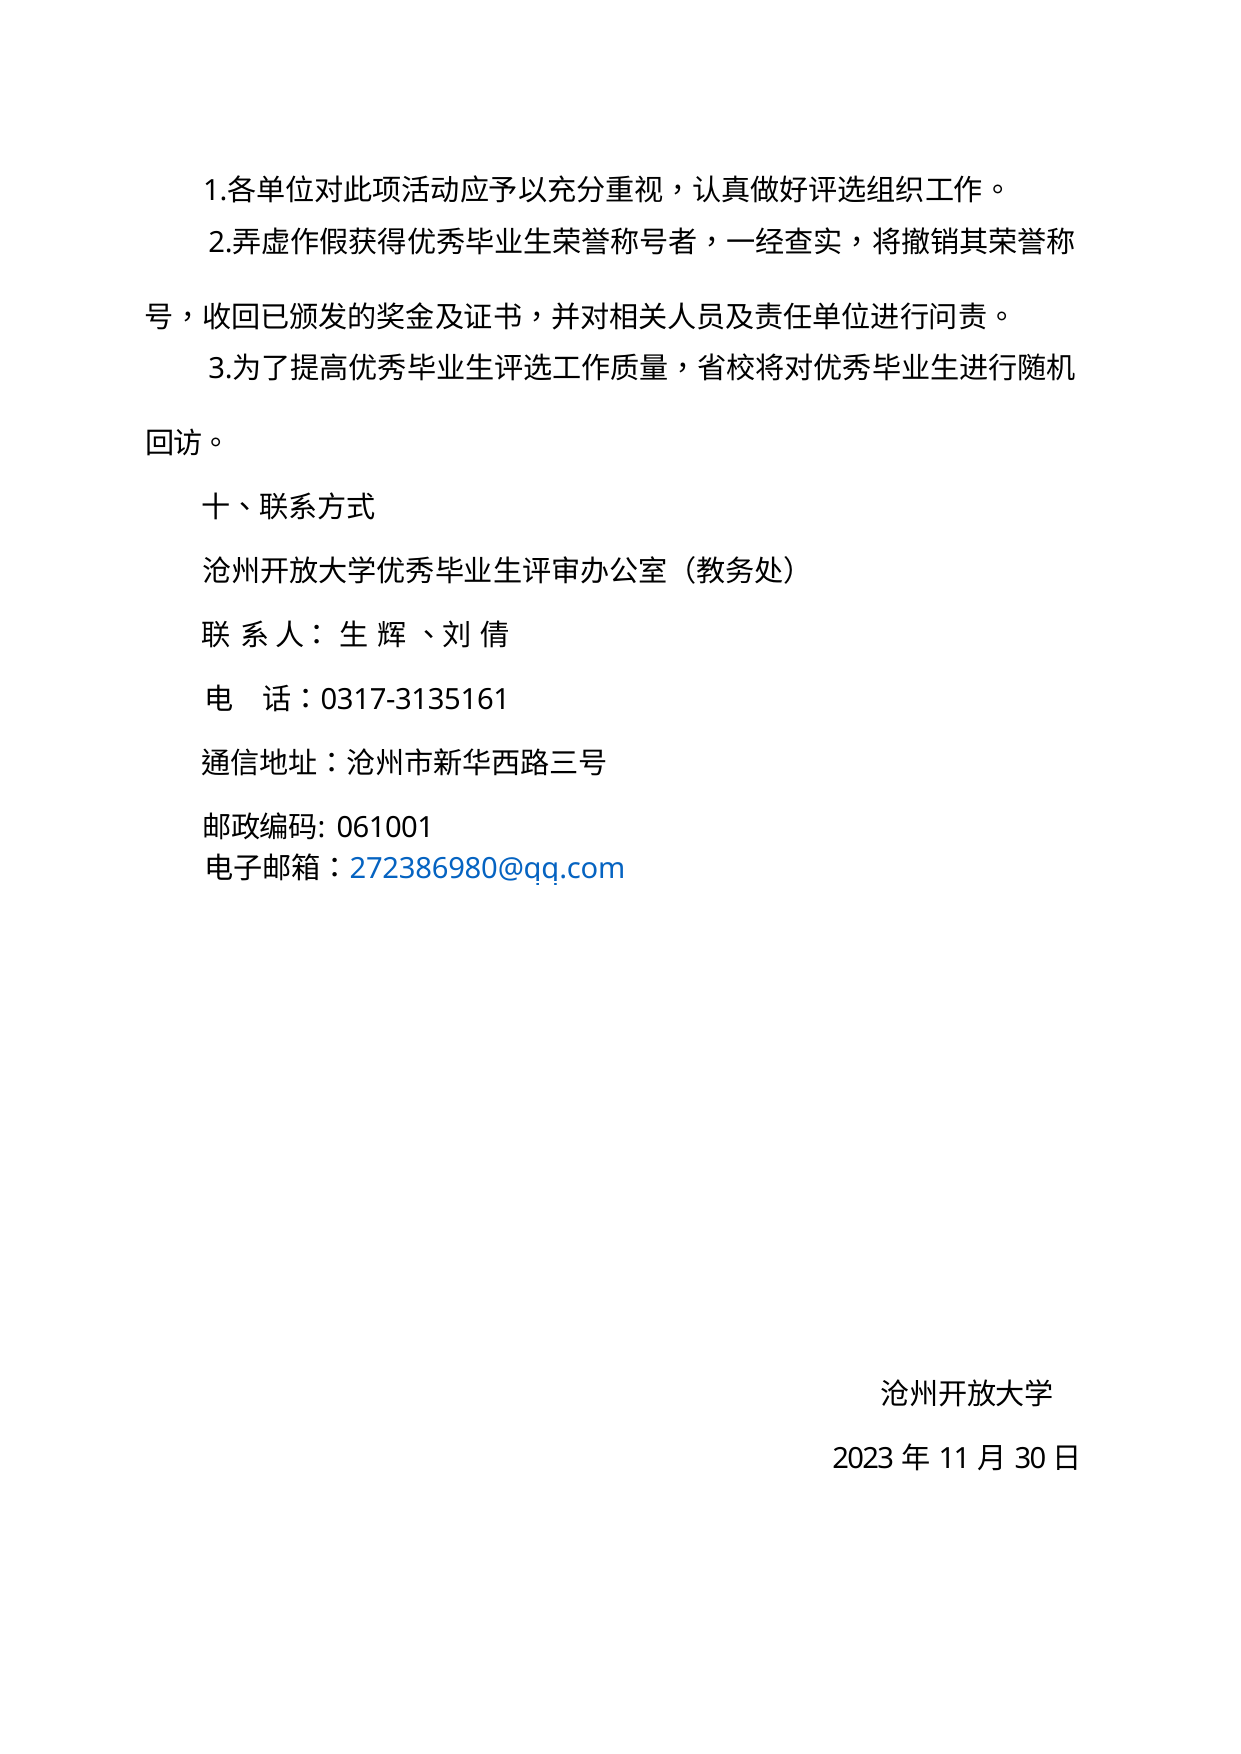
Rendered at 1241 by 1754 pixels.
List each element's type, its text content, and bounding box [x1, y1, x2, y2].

text 回访。 [145, 425, 1083, 461]
text 电子邮箱：272386980@qq.com [204, 847, 1083, 887]
text 邮政编码: 061001 [202, 808, 1083, 844]
text 2023 年 11 月 30 日 [144, 1439, 1083, 1476]
text 电 话：0317-3135161 [204, 681, 1083, 717]
text 号，收回已颁发的奖金及证书，并对相关人员及责任单位进行问责。 [144, 299, 1083, 334]
text 联 系 人： 生 辉 、刘 倩 [201, 617, 1083, 652]
text 1.各单位对此项活动应予以充分重视，认真做好评选组织工作。 [203, 172, 1083, 208]
text 2.弄虚作假获得优秀毕业生荣誉称号者，一经查实，将撤销其荣誉称 [144, 236, 1075, 299]
text 沧州开放大学优秀毕业生评审办公室（教务处） [202, 553, 1083, 588]
text 通信地址：沧州市新华西路三号 [202, 745, 1083, 780]
text 沧州开放大学 [881, 1375, 1083, 1411]
text 十、联系方式 [201, 489, 1083, 525]
text 3.为了提高优秀毕业生评选工作质量，省校将对优秀毕业生进行随机 [144, 362, 1075, 425]
